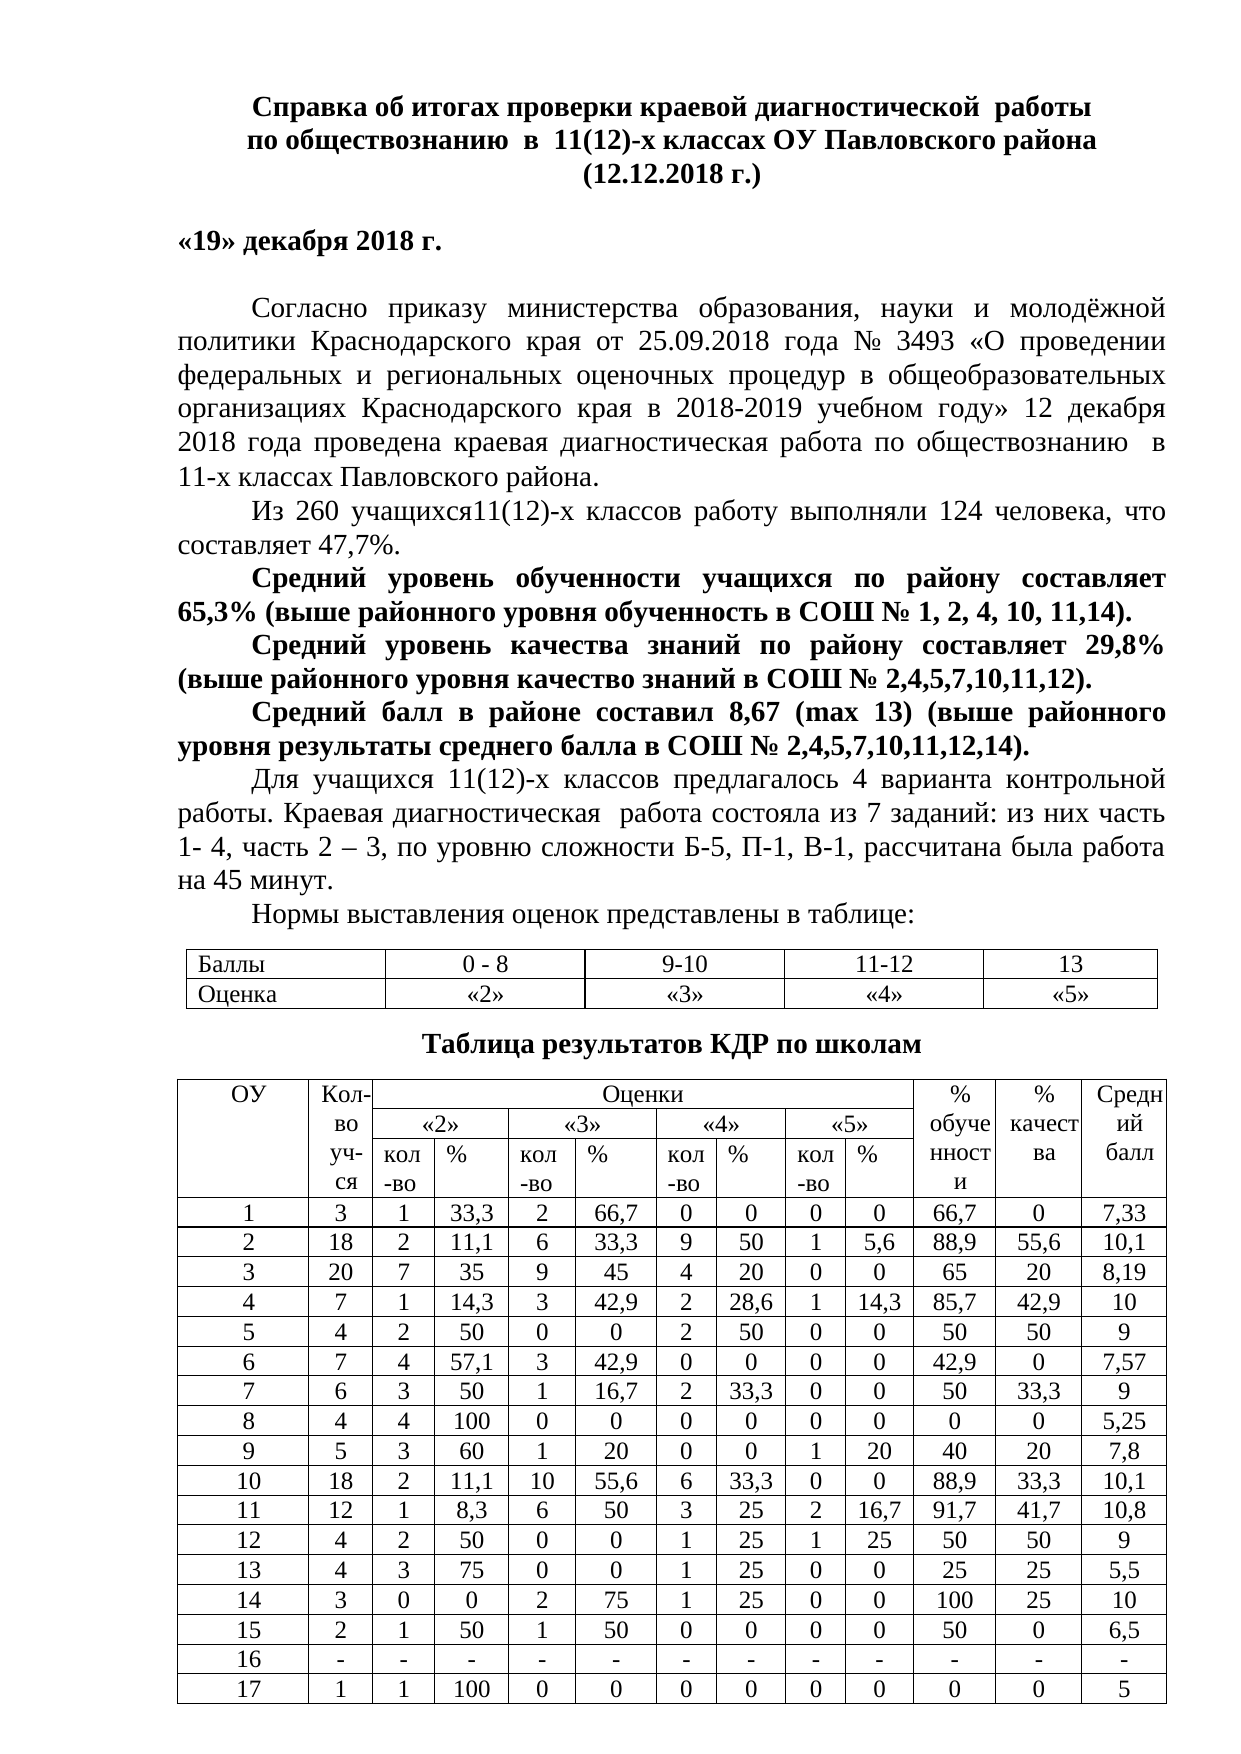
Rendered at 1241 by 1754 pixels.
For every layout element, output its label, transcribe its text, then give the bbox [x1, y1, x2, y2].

table_header 11-12 [785, 950, 983, 978]
table_cell 55,6 [576, 1466, 656, 1494]
table_cell 10 [1082, 1585, 1166, 1614]
table_cell 0 [717, 1436, 785, 1465]
table_cell 0 [576, 1317, 656, 1346]
table_header Оценки [373, 1080, 913, 1108]
table_cell 66,7 [576, 1198, 656, 1226]
table_cell кол-во [509, 1139, 575, 1197]
table_cell - [846, 1645, 913, 1673]
table_cell 0 [786, 1257, 845, 1286]
table_cell % [846, 1139, 913, 1197]
table_cell 11,1 [435, 1466, 508, 1494]
table_cell - [1082, 1645, 1166, 1673]
table_header Средний балл [1082, 1080, 1166, 1197]
table_cell 0 [657, 1674, 716, 1703]
table_header 0 - 8 [386, 950, 584, 978]
table_cell 2 [373, 1525, 434, 1554]
table_cell 0 [996, 1406, 1081, 1435]
table_cell 42,9 [996, 1287, 1081, 1316]
table_cell 16,7 [846, 1496, 913, 1524]
table_cell 13 [178, 1555, 308, 1584]
table_cell 1 [786, 1525, 845, 1554]
table_cell 4 [373, 1347, 434, 1375]
table_cell 0 [846, 1555, 913, 1584]
table_cell 25 [914, 1555, 995, 1584]
text Средний уровень обученности учащихся по району составляет 65,3% (выше районного уровня обученность в СОШ № 1, 2, 4, 10, 11,14). [177, 560, 1167, 627]
table_cell 50 [914, 1615, 995, 1643]
table_cell 9 [1082, 1376, 1166, 1405]
table_cell 16 [178, 1645, 308, 1673]
table_cell «2» [373, 1109, 508, 1138]
table_cell 100 [435, 1674, 508, 1703]
table_cell 11,1 [435, 1228, 508, 1256]
table_cell 0 [786, 1317, 845, 1346]
table_cell 0 [576, 1525, 656, 1554]
table_cell 0 [914, 1674, 995, 1703]
table_cell 2 [309, 1615, 372, 1643]
table_cell 42,9 [576, 1347, 656, 1375]
table_cell кол-во [657, 1139, 716, 1197]
table_cell 5 [1082, 1674, 1166, 1703]
table_cell 0 [846, 1317, 913, 1346]
table_cell 42,9 [914, 1347, 995, 1375]
table_cell 7,57 [1082, 1347, 1166, 1375]
table_cell 3 [178, 1257, 308, 1286]
table_cell 55,6 [996, 1228, 1081, 1256]
table_cell 4 [309, 1525, 372, 1554]
table_cell 100 [435, 1406, 508, 1435]
table_cell 1 [309, 1674, 372, 1703]
table_cell 1 [509, 1615, 575, 1643]
table_cell 28,6 [717, 1287, 785, 1316]
table_cell 1 [373, 1198, 434, 1226]
table_cell 10 [178, 1466, 308, 1494]
table_cell 4 [178, 1287, 308, 1316]
table_cell 9 [509, 1257, 575, 1286]
table_cell 0 [786, 1376, 845, 1405]
table_cell 50 [914, 1525, 995, 1554]
table_cell % [435, 1139, 508, 1197]
table_cell 8,19 [1082, 1257, 1166, 1286]
table_cell «5» [786, 1109, 913, 1138]
table_cell - [576, 1645, 656, 1673]
table_cell - [373, 1645, 434, 1673]
table_cell 5 [178, 1317, 308, 1346]
table_cell 1 [178, 1198, 308, 1226]
table_cell 18 [309, 1466, 372, 1494]
table_cell 15 [178, 1615, 308, 1643]
table_cell 2 [178, 1228, 308, 1256]
text Справка об итогах проверки краевой диагностической работы [177, 89, 1167, 122]
table_cell - [309, 1645, 372, 1673]
table_cell 0 [846, 1347, 913, 1375]
table_cell 0 [509, 1674, 575, 1703]
table_cell 25 [846, 1525, 913, 1554]
table_cell 35 [435, 1257, 508, 1286]
table_cell кол-во [373, 1139, 434, 1197]
table_cell 0 [914, 1406, 995, 1435]
table_cell 50 [435, 1525, 508, 1554]
table_cell 33,3 [717, 1376, 785, 1405]
table_cell 0 [846, 1198, 913, 1226]
text Согласно приказу министерства образования, науки и молодёжной политики Краснодарского края от 25.09.2018 года № 3493 «О проведении федеральных и региональных оценочных процедур в общеобразовательных организациях Краснодарского края в 2018-2019 учебном году» 12 декабря 2018 года проведена краевая диагностическая работа по обществознанию в 11-х классах Павловского района. [177, 290, 1167, 493]
table_cell 0 [576, 1406, 656, 1435]
table_cell 16,7 [576, 1376, 656, 1405]
table_cell 7 [178, 1376, 308, 1405]
table_cell 6 [309, 1376, 372, 1405]
table_cell 18 [309, 1228, 372, 1256]
table_cell 0 [657, 1436, 716, 1465]
table_cell 8,3 [435, 1496, 508, 1524]
table_cell 1 [657, 1525, 716, 1554]
table_header ОУ [178, 1080, 308, 1197]
table_cell 1 [786, 1436, 845, 1465]
table_cell 50 [717, 1317, 785, 1346]
table_cell 3 [373, 1376, 434, 1405]
table_cell 0 [373, 1585, 434, 1614]
table_cell 12 [309, 1496, 372, 1524]
table_cell 25 [717, 1585, 785, 1614]
table_cell 1 [373, 1287, 434, 1316]
table_cell 0 [786, 1406, 845, 1435]
table_cell 50 [576, 1615, 656, 1643]
table_cell 0 [657, 1615, 716, 1643]
table_cell Оценка [187, 979, 385, 1008]
table_cell 33,3 [435, 1198, 508, 1226]
table_cell 0 [717, 1198, 785, 1226]
table_cell «3» [586, 979, 784, 1008]
table_cell 25 [996, 1585, 1081, 1614]
table_cell 2 [786, 1496, 845, 1524]
table_cell % [576, 1139, 656, 1197]
table_cell 6 [657, 1466, 716, 1494]
table_cell 0 [786, 1466, 845, 1494]
table_cell 3 [509, 1287, 575, 1316]
table_cell 1 [373, 1496, 434, 1524]
table_cell 9 [178, 1436, 308, 1465]
table_cell 2 [509, 1585, 575, 1614]
table_cell 10,1 [1082, 1466, 1166, 1494]
table_header % качества [996, 1080, 1081, 1197]
table_cell - [509, 1645, 575, 1673]
table_cell 0 [657, 1347, 716, 1375]
table_cell 0 [576, 1674, 656, 1703]
table_cell 7 [309, 1287, 372, 1316]
table_cell 0 [996, 1198, 1081, 1226]
table_cell 0 [717, 1615, 785, 1643]
table_cell 0 [717, 1406, 785, 1435]
table_cell 2 [373, 1228, 434, 1256]
table_cell 2 [373, 1317, 434, 1346]
table_cell 0 [786, 1615, 845, 1643]
table_cell 1 [373, 1674, 434, 1703]
table_cell 0 [786, 1674, 845, 1703]
table_cell 0 [657, 1406, 716, 1435]
table_cell 40 [914, 1436, 995, 1465]
table_cell 7 [373, 1257, 434, 1286]
table_header Баллы [187, 950, 385, 978]
table_cell 85,7 [914, 1287, 995, 1316]
table_cell 1 [786, 1287, 845, 1316]
table_cell 91,7 [914, 1496, 995, 1524]
table_cell 3 [509, 1347, 575, 1375]
table_cell 88,9 [914, 1228, 995, 1256]
table_cell «3» [509, 1109, 656, 1138]
table_cell 75 [435, 1555, 508, 1584]
table_cell 0 [846, 1466, 913, 1494]
table_cell 1 [786, 1228, 845, 1256]
table_cell «4» [785, 979, 983, 1008]
table_cell 0 [717, 1347, 785, 1375]
table_cell 4 [309, 1406, 372, 1435]
table_cell 9 [657, 1228, 716, 1256]
table_cell 20 [309, 1257, 372, 1286]
table_cell 66,7 [914, 1198, 995, 1226]
table_header 9-10 [586, 950, 784, 978]
table_cell 65 [914, 1257, 995, 1286]
table_cell 25 [717, 1555, 785, 1584]
table_cell 50 [717, 1228, 785, 1256]
table_cell 9 [1082, 1525, 1166, 1554]
table_cell 42,9 [576, 1287, 656, 1316]
table_cell 0 [846, 1585, 913, 1614]
table_cell 8 [178, 1406, 308, 1435]
table_cell 0 [509, 1406, 575, 1435]
table_cell 4 [309, 1317, 372, 1346]
table_cell 50 [435, 1615, 508, 1643]
table_cell 0 [846, 1257, 913, 1286]
table_cell 10,1 [1082, 1228, 1166, 1256]
table_cell 12 [178, 1525, 308, 1554]
table_cell 33,3 [996, 1376, 1081, 1405]
table_cell 0 [786, 1555, 845, 1584]
table_cell 3 [309, 1198, 372, 1226]
table_cell 50 [914, 1376, 995, 1405]
table_cell 7,33 [1082, 1198, 1166, 1226]
table_header Кол-во уч-ся [309, 1080, 372, 1197]
table_cell 6 [178, 1347, 308, 1375]
table_cell 50 [914, 1317, 995, 1346]
table_cell 25 [717, 1525, 785, 1554]
table_header 13 [984, 950, 1157, 978]
table_cell 20 [717, 1257, 785, 1286]
table_cell 6 [509, 1228, 575, 1256]
text Для учащихся 11(12)-х классов предлагалось 4 варианта контрольной работы. Краевая диагностическая работа состояла из 7 заданий: из них часть 1- 4, часть 2 – 3, по уровню сложности Б-5, П-1, В-1, рассчитана была работа на 45 минут. [177, 762, 1167, 896]
table_cell 5,6 [846, 1228, 913, 1256]
text Средний балл в районе составил 8,67 (max 13) (выше районного уровня результаты среднего балла в СОШ № 2,4,5,7,10,11,12,14). [177, 694, 1167, 762]
table_cell 4 [309, 1555, 372, 1584]
table_cell 0 [509, 1317, 575, 1346]
table_cell 6,5 [1082, 1615, 1166, 1643]
table_cell 1 [509, 1436, 575, 1465]
table_cell 25 [996, 1555, 1081, 1584]
table_cell - [996, 1645, 1081, 1673]
table_cell 0 [509, 1555, 575, 1584]
table_cell 9 [1082, 1317, 1166, 1346]
table_cell 33,3 [996, 1466, 1081, 1494]
table_cell 33,3 [717, 1466, 785, 1494]
text Таблица результатов КДР по школам [177, 1026, 1167, 1059]
table_cell 60 [435, 1436, 508, 1465]
table_cell 0 [435, 1585, 508, 1614]
table_cell 50 [435, 1317, 508, 1346]
table_cell 14,3 [846, 1287, 913, 1316]
table_cell 14 [178, 1585, 308, 1614]
table_cell кол-во [786, 1139, 845, 1197]
table_cell 0 [509, 1525, 575, 1554]
table_cell 10,8 [1082, 1496, 1166, 1524]
text «19» декабря 2018 г. [177, 223, 1167, 256]
table_cell % [717, 1139, 785, 1197]
table_cell 0 [846, 1406, 913, 1435]
table_cell 75 [576, 1585, 656, 1614]
table_cell 20 [846, 1436, 913, 1465]
table_cell 3 [373, 1555, 434, 1584]
table_cell «4» [657, 1109, 785, 1138]
table_cell 7 [309, 1347, 372, 1375]
table_cell 25 [717, 1496, 785, 1524]
table_cell 3 [657, 1496, 716, 1524]
table_cell 3 [373, 1436, 434, 1465]
table_cell «2» [386, 979, 584, 1008]
table_cell 0 [786, 1585, 845, 1614]
table_cell 50 [435, 1376, 508, 1405]
table_cell - [717, 1645, 785, 1673]
table_cell 45 [576, 1257, 656, 1286]
table_cell 4 [657, 1257, 716, 1286]
table_cell 2 [657, 1317, 716, 1346]
table_cell - [657, 1645, 716, 1673]
table_cell - [786, 1645, 845, 1673]
table_cell 5,5 [1082, 1555, 1166, 1584]
table_cell 88,9 [914, 1466, 995, 1494]
text Нормы выставления оценок представлены в таблице: [177, 896, 1167, 929]
table_cell 50 [576, 1496, 656, 1524]
table_cell 1 [657, 1585, 716, 1614]
table_header % обученности [914, 1080, 995, 1197]
text по обществознанию в 11(12)-х классах ОУ Павловского района (12.12.2018 г.) [177, 122, 1167, 189]
table_cell 20 [576, 1436, 656, 1465]
table_cell 3 [309, 1585, 372, 1614]
table_cell 20 [996, 1257, 1081, 1286]
table_cell 5,25 [1082, 1406, 1166, 1435]
table_cell 0 [657, 1198, 716, 1226]
table_cell 5 [309, 1436, 372, 1465]
table_cell 1 [509, 1376, 575, 1405]
table_cell 57,1 [435, 1347, 508, 1375]
table_cell 2 [373, 1466, 434, 1494]
table_cell 1 [373, 1615, 434, 1643]
table_cell «5» [984, 979, 1157, 1008]
table_cell 0 [846, 1615, 913, 1643]
table_cell 6 [509, 1496, 575, 1524]
table_cell 17 [178, 1674, 308, 1703]
table_cell 0 [786, 1347, 845, 1375]
table_cell 41,7 [996, 1496, 1081, 1524]
table_cell 33,3 [576, 1228, 656, 1256]
table_cell 50 [996, 1525, 1081, 1554]
table_cell 2 [657, 1376, 716, 1405]
table_cell 0 [996, 1615, 1081, 1643]
table_cell 0 [996, 1347, 1081, 1375]
table_cell 7,8 [1082, 1436, 1166, 1465]
table_cell 2 [509, 1198, 575, 1226]
text Из 260 учащихся11(12)-х классов работу выполняли 124 человека, что составляет 47,7%. [177, 493, 1167, 560]
table_cell - [435, 1645, 508, 1673]
table_cell 0 [717, 1674, 785, 1703]
table_cell 2 [657, 1287, 716, 1316]
table_cell 4 [373, 1406, 434, 1435]
table_cell 14,3 [435, 1287, 508, 1316]
table_cell 11 [178, 1496, 308, 1524]
table_cell 1 [657, 1555, 716, 1584]
table_cell 20 [996, 1436, 1081, 1465]
table_cell - [914, 1645, 995, 1673]
table_cell 0 [576, 1555, 656, 1584]
table_cell 0 [786, 1198, 845, 1226]
table_cell 10 [1082, 1287, 1166, 1316]
table_cell 0 [846, 1674, 913, 1703]
table_cell 0 [846, 1376, 913, 1405]
table_cell 0 [996, 1674, 1081, 1703]
table_cell 100 [914, 1585, 995, 1614]
table_cell 50 [996, 1317, 1081, 1346]
table_cell 10 [509, 1466, 575, 1494]
text Средний уровень качества знаний по району составляет 29,8% (выше районного уровня качество знаний в СОШ № 2,4,5,7,10,11,12). [177, 627, 1167, 694]
